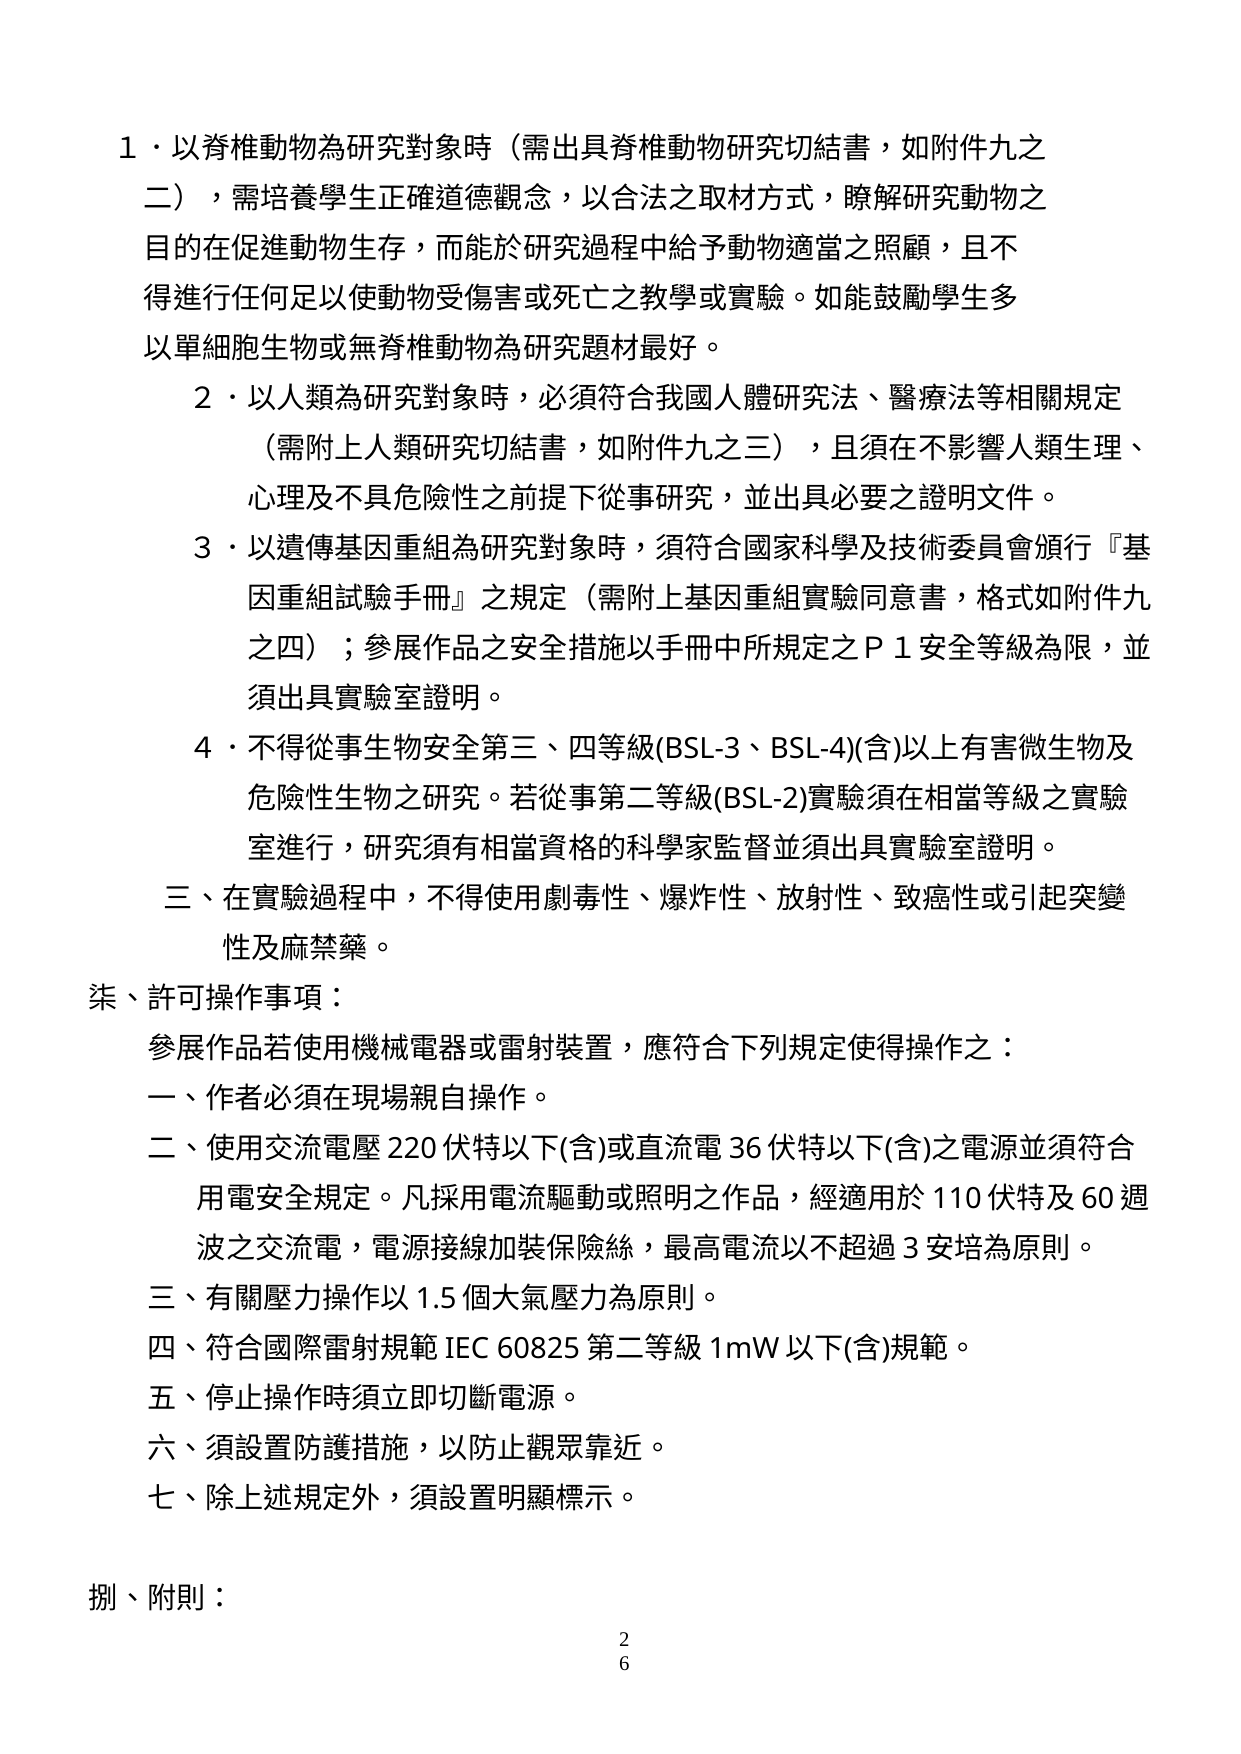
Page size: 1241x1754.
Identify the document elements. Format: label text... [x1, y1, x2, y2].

text 目的在促進動物生存，而能於研究過程中給予動物適當之照顧，且不 [30, 218, 1152, 268]
text 三、在實驗過程中，不得使用劇毒性、爆炸性、放射性、致癌性或引起突變性及麻禁藥。 [164, 868, 1152, 968]
text 二、使用交流電壓220伏特以下(含)或直流電36伏特以下(含)之電源並須符合用電安全規定。凡採用電流驅動或照明之作品，經適用於110伏特及60週波之交流電，電源接線加裝保險絲，最高電流以不超過3安培為原則。 [148, 1118, 1152, 1268]
text 得進行任何足以使動物受傷害或死亡之教學或實驗。如能鼓勵學生多 [30, 268, 1152, 318]
text 六、須設置防護措施，以防止觀眾靠近。 [89, 1418, 1152, 1468]
text １．以脊椎動物為研究對象時（需出具脊椎動物研究切結書，如附件九之 [30, 118, 1152, 168]
text 柒、許可操作事項： [89, 968, 1152, 1018]
text 一、作者必須在現場親自操作。 [89, 1068, 1152, 1118]
text 七、除上述規定外，須設置明顯標示。 [89, 1468, 1152, 1568]
text 參展作品若使用機械電器或雷射裝置，應符合下列規定使得操作之： [89, 1018, 1152, 1068]
text 二），需培養學生正確道德觀念，以合法之取材方式，瞭解研究動物之 [30, 168, 1152, 218]
text 四、符合國際雷射規範IEC 60825第二等級1mW以下(含)規範。 [89, 1318, 1152, 1368]
text 捌、附則： [89, 1568, 1152, 1618]
text ４．不得從事生物安全第三、四等級(BSL-3、BSL-4)(含)以上有害微生物及危險性生物之研究。若從事第二等級(BSL-2)實驗須在相當等級之實驗室進行，研究須有相當資格的科學家監督並須出具實驗室證明。 [189, 718, 1152, 868]
text 以單細胞生物或無脊椎動物為研究題材最好。 [30, 318, 1152, 368]
text 五、停止操作時須立即切斷電源。 [89, 1368, 1152, 1418]
text ３．以遺傳基因重組為研究對象時，須符合國家科學及技術委員會頒行『基因重組試驗手冊』之規定（需附上基因重組實驗同意書，格式如附件九之四）；參展作品之安全措施以手冊中所規定之Ｐ１安全等級為限，並須出具實驗室證明。 [189, 518, 1152, 718]
text 三、有關壓力操作以1.5個大氣壓力為原則。 [89, 1268, 1152, 1318]
text ２．以人類為研究對象時，必須符合我國人體研究法、醫療法等相關規定（需附上人類研究切結書，如附件九之三），且須在不影響人類生理、心理及不具危險性之前提下從事研究，並出具必要之證明文件。 [189, 368, 1152, 518]
